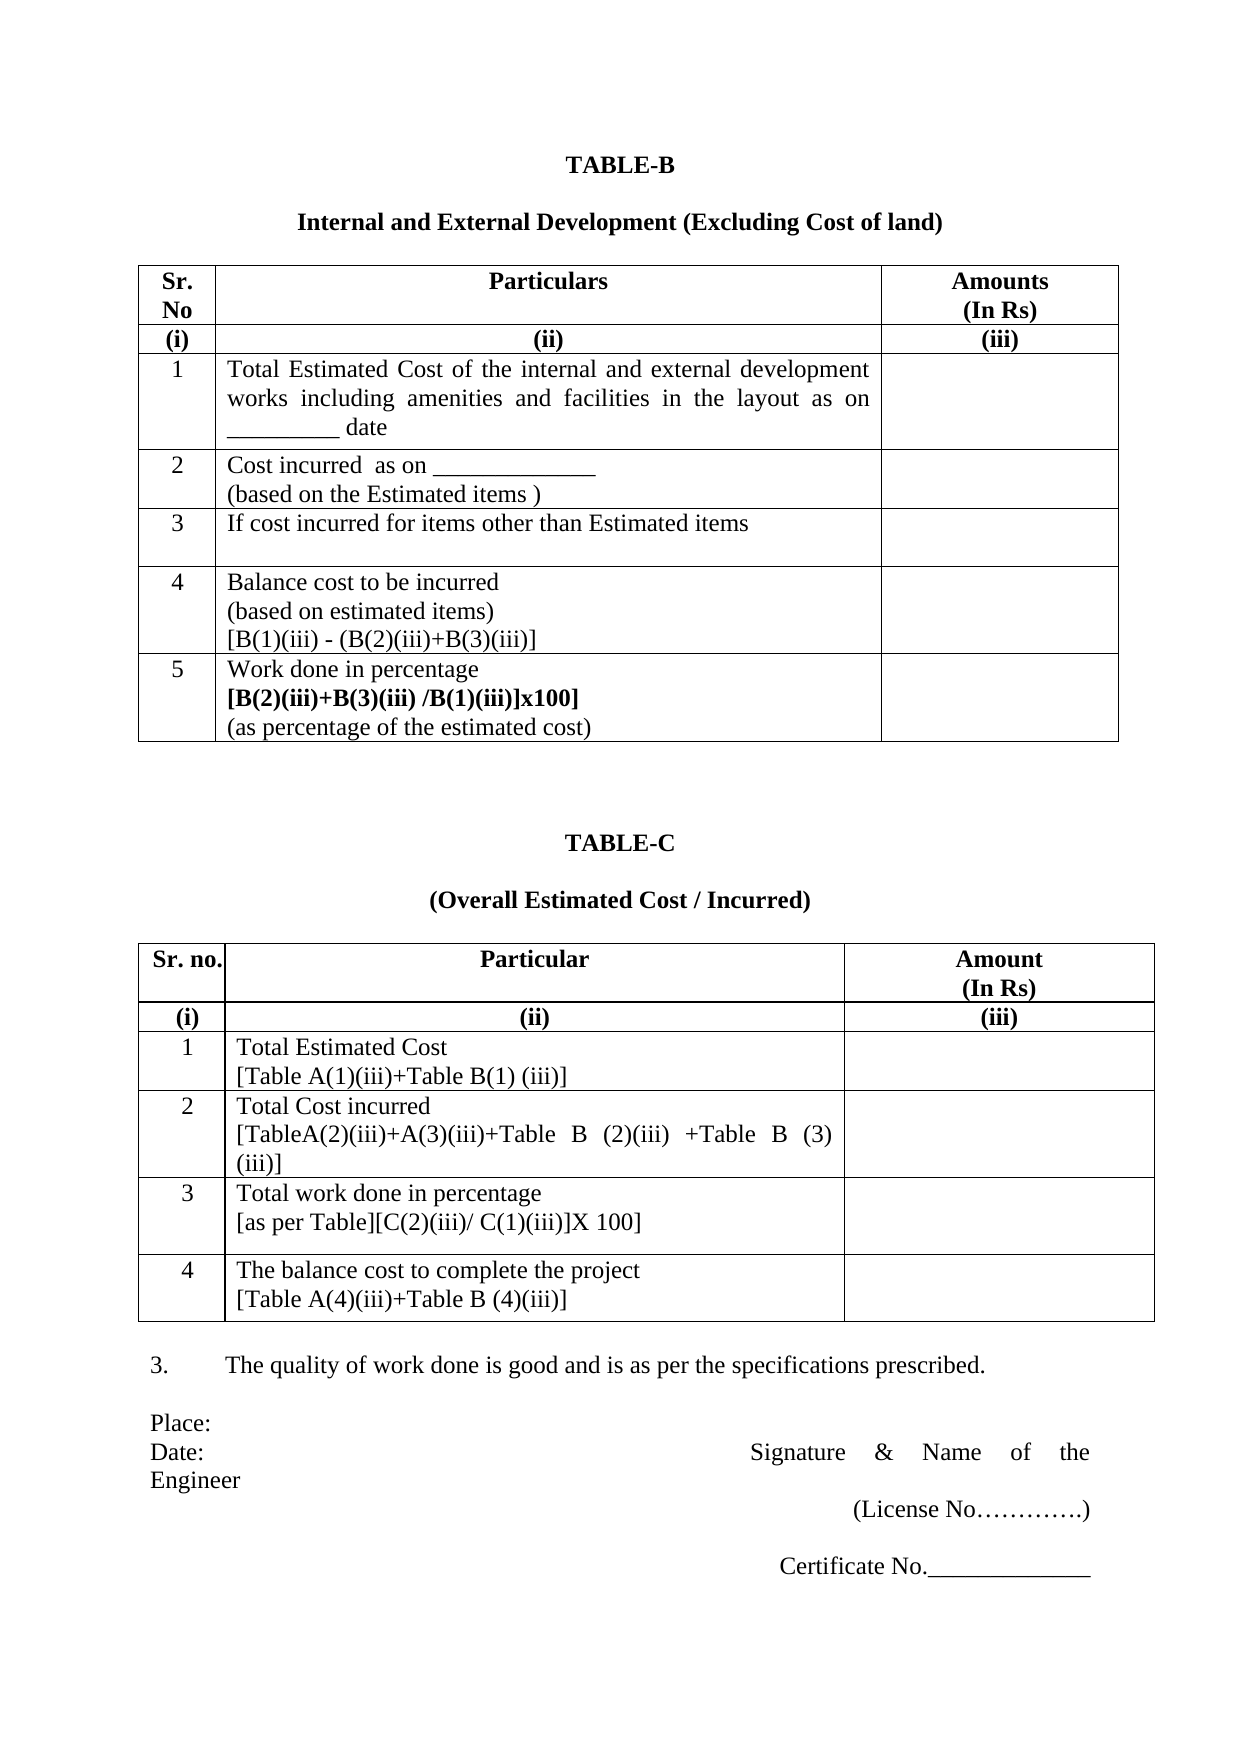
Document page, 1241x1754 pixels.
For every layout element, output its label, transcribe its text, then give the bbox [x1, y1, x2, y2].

table_cell If cost incurred for items other than Estimated items [216, 509, 881, 566]
table_header Sr. no. [139, 944, 224, 1001]
table_cell 2 [139, 450, 215, 507]
table_cell [882, 509, 1118, 566]
table_cell [882, 450, 1118, 507]
table_cell Total Estimated Cost of the internal and external development works including amenities and facilities in the layout as on _________ date [216, 354, 881, 449]
table_cell [845, 1178, 1154, 1254]
table_cell (i) [139, 1003, 224, 1031]
table_header Sr. No [139, 266, 215, 323]
text Internal and External Development (Excluding Cost of land) [150, 207, 1090, 236]
text TABLE-B [150, 150, 1090, 179]
table_cell 5 [139, 654, 215, 741]
table_header Particular [226, 944, 844, 1001]
table_cell Total Estimated Cost [Table A(1)(iii)+Table B(1) (iii)] [226, 1032, 844, 1090]
table_cell 3 [139, 1178, 224, 1254]
text Date: Signature & Name of the Engineer [150, 1437, 1090, 1494]
table_cell Cost incurred as on _____________ (based on the Estimated items ) [216, 450, 881, 507]
text Certificate No._____________ [150, 1551, 1090, 1580]
table_cell [845, 1255, 1154, 1321]
text TABLE-C [150, 828, 1090, 857]
table_header Amount (In Rs) [845, 944, 1154, 1001]
text Place: [150, 1408, 1090, 1437]
table_cell 4 [139, 1255, 224, 1321]
table_cell [845, 1032, 1154, 1090]
table_cell 4 [139, 567, 215, 653]
text 3. The quality of work done is good and is as per the specifications prescribed. [150, 1350, 1090, 1379]
text (License No………….) [150, 1494, 1090, 1523]
table_cell [882, 654, 1118, 741]
table_cell [845, 1091, 1154, 1177]
table_cell [882, 354, 1118, 449]
table_cell 2 [139, 1091, 224, 1177]
table_cell (ii) [216, 325, 881, 353]
table_cell 3 [139, 509, 215, 566]
table_cell [882, 567, 1118, 653]
table_cell (iii) [882, 325, 1118, 353]
table_header Amounts (In Rs) [882, 266, 1118, 323]
table_cell (iii) [845, 1003, 1154, 1031]
table_cell Balance cost to be incurred (based on estimated items) [B(1)(iii) - (B(2)(iii)+B(3)(iii)] [216, 567, 881, 653]
table_cell Work done in percentage [B(2)(iii)+B(3)(iii) /B(1)(iii)]x100] (as percentage of the estimated cost) [216, 654, 881, 741]
table_cell (ii) [226, 1003, 844, 1031]
table_cell Total work done in percentage [as per Table][C(2)(iii)/ C(1)(iii)]X 100] [226, 1178, 844, 1254]
table_cell The balance cost to complete the project [Table A(4)(iii)+Table B (4)(iii)] [226, 1255, 844, 1321]
table_cell Total Cost incurred [TableA(2)(iii)+A(3)(iii)+Table B (2)(iii) +Table B (3) (iii)] [226, 1091, 844, 1177]
table_cell (i) [139, 325, 215, 353]
text (Overall Estimated Cost / Incurred) [150, 885, 1090, 914]
table_header Particulars [216, 266, 881, 323]
table_cell 1 [139, 1032, 224, 1090]
table_cell 1 [139, 354, 215, 449]
